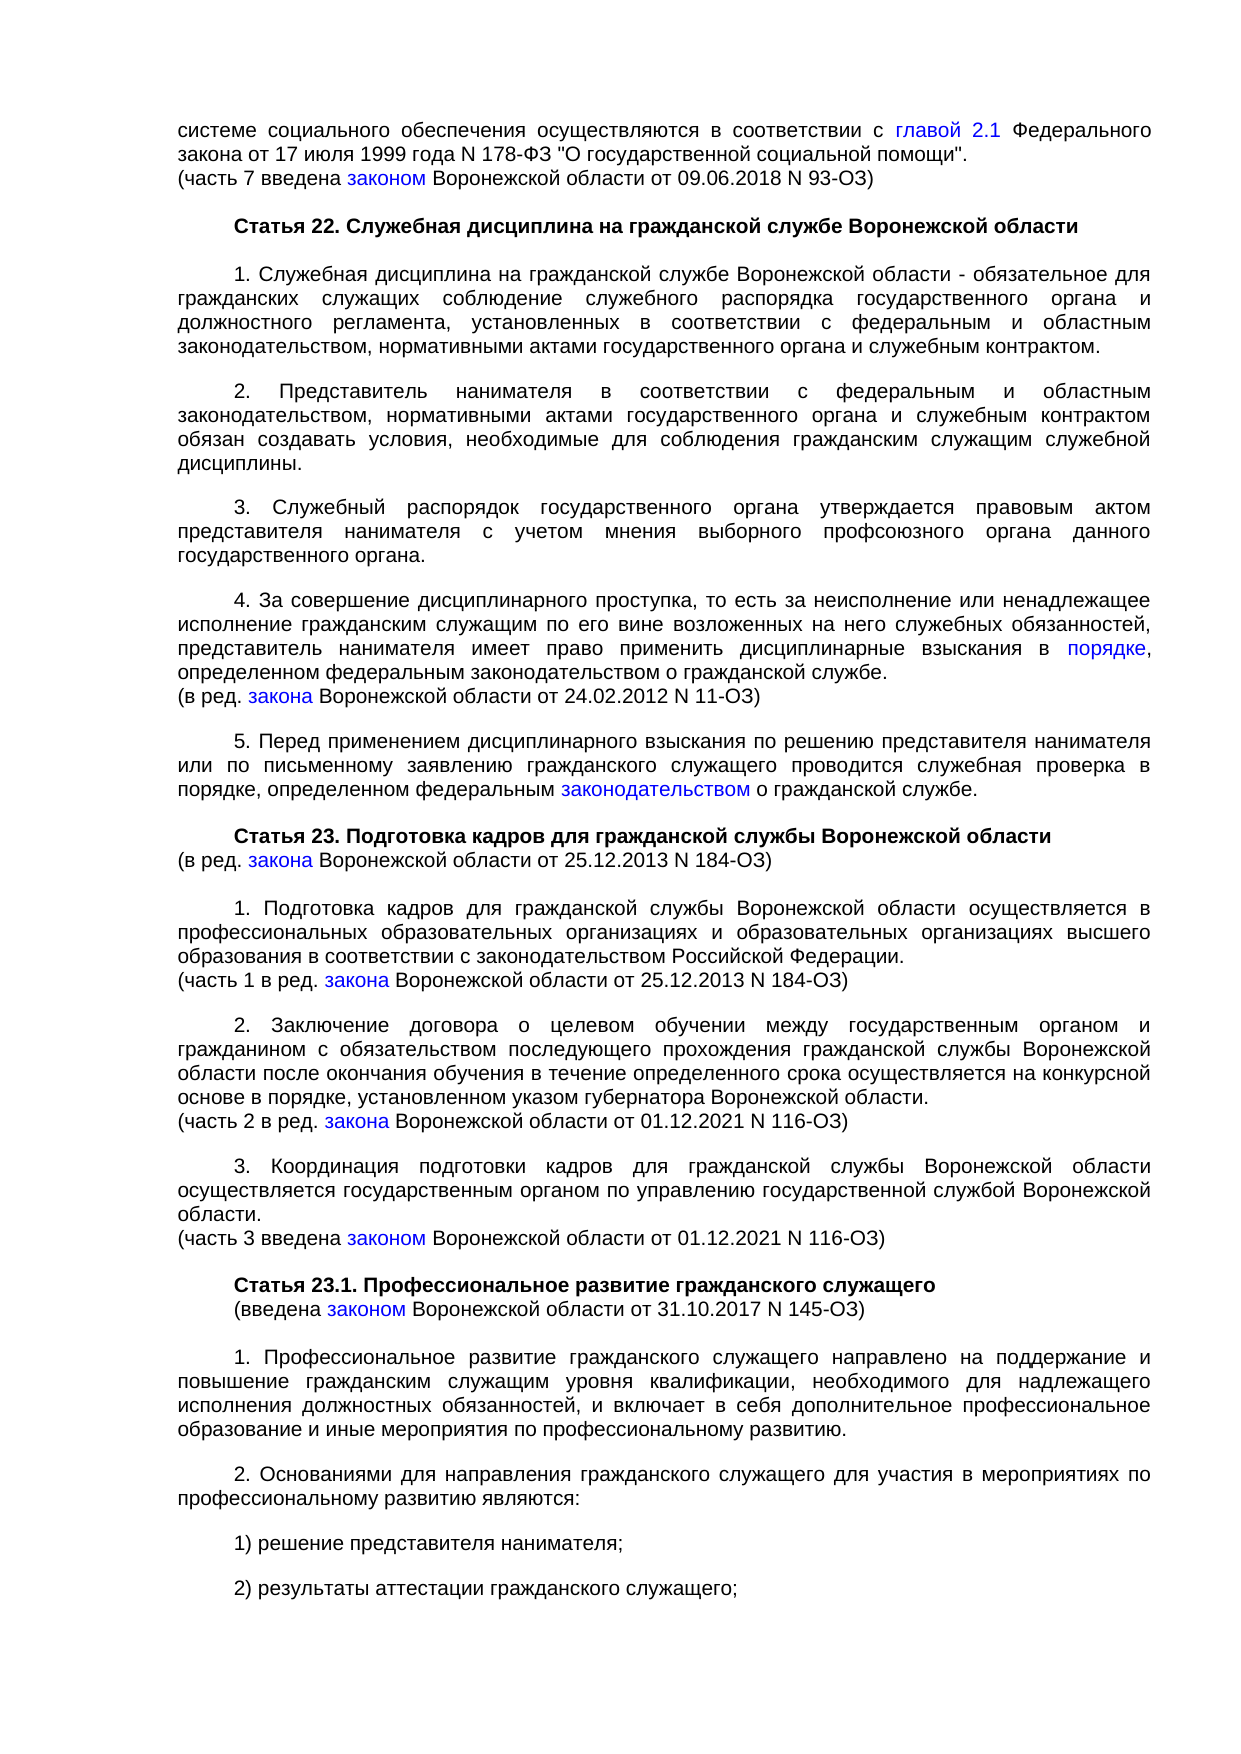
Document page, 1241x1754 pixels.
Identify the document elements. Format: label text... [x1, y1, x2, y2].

text 2. Основаниями для направления гражданского служащего для участия в мероприятиях по профессиональному развитию являются: [177, 1462, 1152, 1510]
text 4. За совершение дисциплинарного проступка, то есть за неисполнение или ненадлежащее исполнение гражданским служащим по его вине возложенных на него служебных обязанностей, представитель нанимателя имеет право применить дисциплинарные взыскания в порядке, определенном федеральным законодательством о гражданской службе. [177, 588, 1152, 684]
text 1. Служебная дисциплина на гражданской службе Воронежской области - обязательное для гражданских служащих соблюдение служебного распорядка государственного органа и должностного регламента, установленных в соответствии с федеральным и областным законодательством, нормативными актами государственного органа и служебным контрактом. [177, 262, 1152, 358]
text (часть 7 введена законом Воронежской области от 09.06.2018 N 93-ОЗ) [177, 166, 1152, 190]
text 3. Координация подготовки кадров для гражданской службы Воронежской области осуществляется государственным органом по управлению государственной службой Воронежской области. [177, 1153, 1152, 1225]
text 5. Перед применением дисциплинарного взыскания по решению представителя нанимателя или по письменному заявлению гражданского служащего проводится служебная проверка в порядке, определенном федеральным законодательством о гражданской службе. [177, 728, 1152, 800]
text 1. Подготовка кадров для гражданской службы Воронежской области осуществляется в профессиональных образовательных организациях и образовательных организациях высшего образования в соответствии с законодательством Российской Федерации. [177, 896, 1152, 968]
text 1) решение представителя нанимателя; [177, 1531, 1152, 1554]
text (в ред. закона Воронежской области от 24.02.2012 N 11-ОЗ) [177, 684, 1152, 708]
text (в ред. закона Воронежской области от 25.12.2013 N 184-ОЗ) [177, 848, 1152, 872]
title Статья 22. Служебная дисциплина на гражданской службе Воронежской области [177, 214, 1152, 238]
text (часть 1 в ред. закона Воронежской области от 25.12.2013 N 184-ОЗ) [177, 968, 1152, 992]
title Статья 23.1. Профессиональное развитие гражданского служащего [177, 1273, 1152, 1297]
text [177, 118, 1152, 166]
text 2) результаты аттестации гражданского служащего; [177, 1575, 1152, 1599]
text 3. Служебный распорядок государственного органа утверждается правовым актом представителя нанимателя с учетом мнения выборного профсоюзного органа данного государственного органа. [177, 495, 1152, 567]
text (часть 3 введена законом Воронежской области от 01.12.2021 N 116-ОЗ) [177, 1225, 1152, 1249]
title Статья 23. Подготовка кадров для гражданской службы Воронежской области [177, 824, 1152, 848]
text (введена законом Воронежской области от 31.10.2017 N 145-ОЗ) [177, 1297, 1152, 1321]
text (часть 2 в ред. закона Воронежской области от 01.12.2021 N 116-ОЗ) [177, 1109, 1152, 1133]
text 2. Представитель нанимателя в соответствии с федеральным и областным законодательством, нормативными актами государственного органа и служебным контрактом обязан создавать условия, необходимые для соблюдения гражданским служащим служебной дисциплины. [177, 378, 1152, 474]
text 1. Профессиональное развитие гражданского служащего направлено на поддержание и повышение гражданским служащим уровня квалификации, необходимого для надлежащего исполнения должностных обязанностей, и включает в себя дополнительное профессиональное образование и иные мероприятия по профессиональному развитию. [177, 1345, 1152, 1441]
text 2. Заключение договора о целевом обучении между государственным органом и гражданином с обязательством последующего прохождения гражданской службы Воронежской области после окончания обучения в течение определенного срока осуществляется на конкурсной основе в порядке, установленном указом губернатора Воронежской области. [177, 1013, 1152, 1109]
